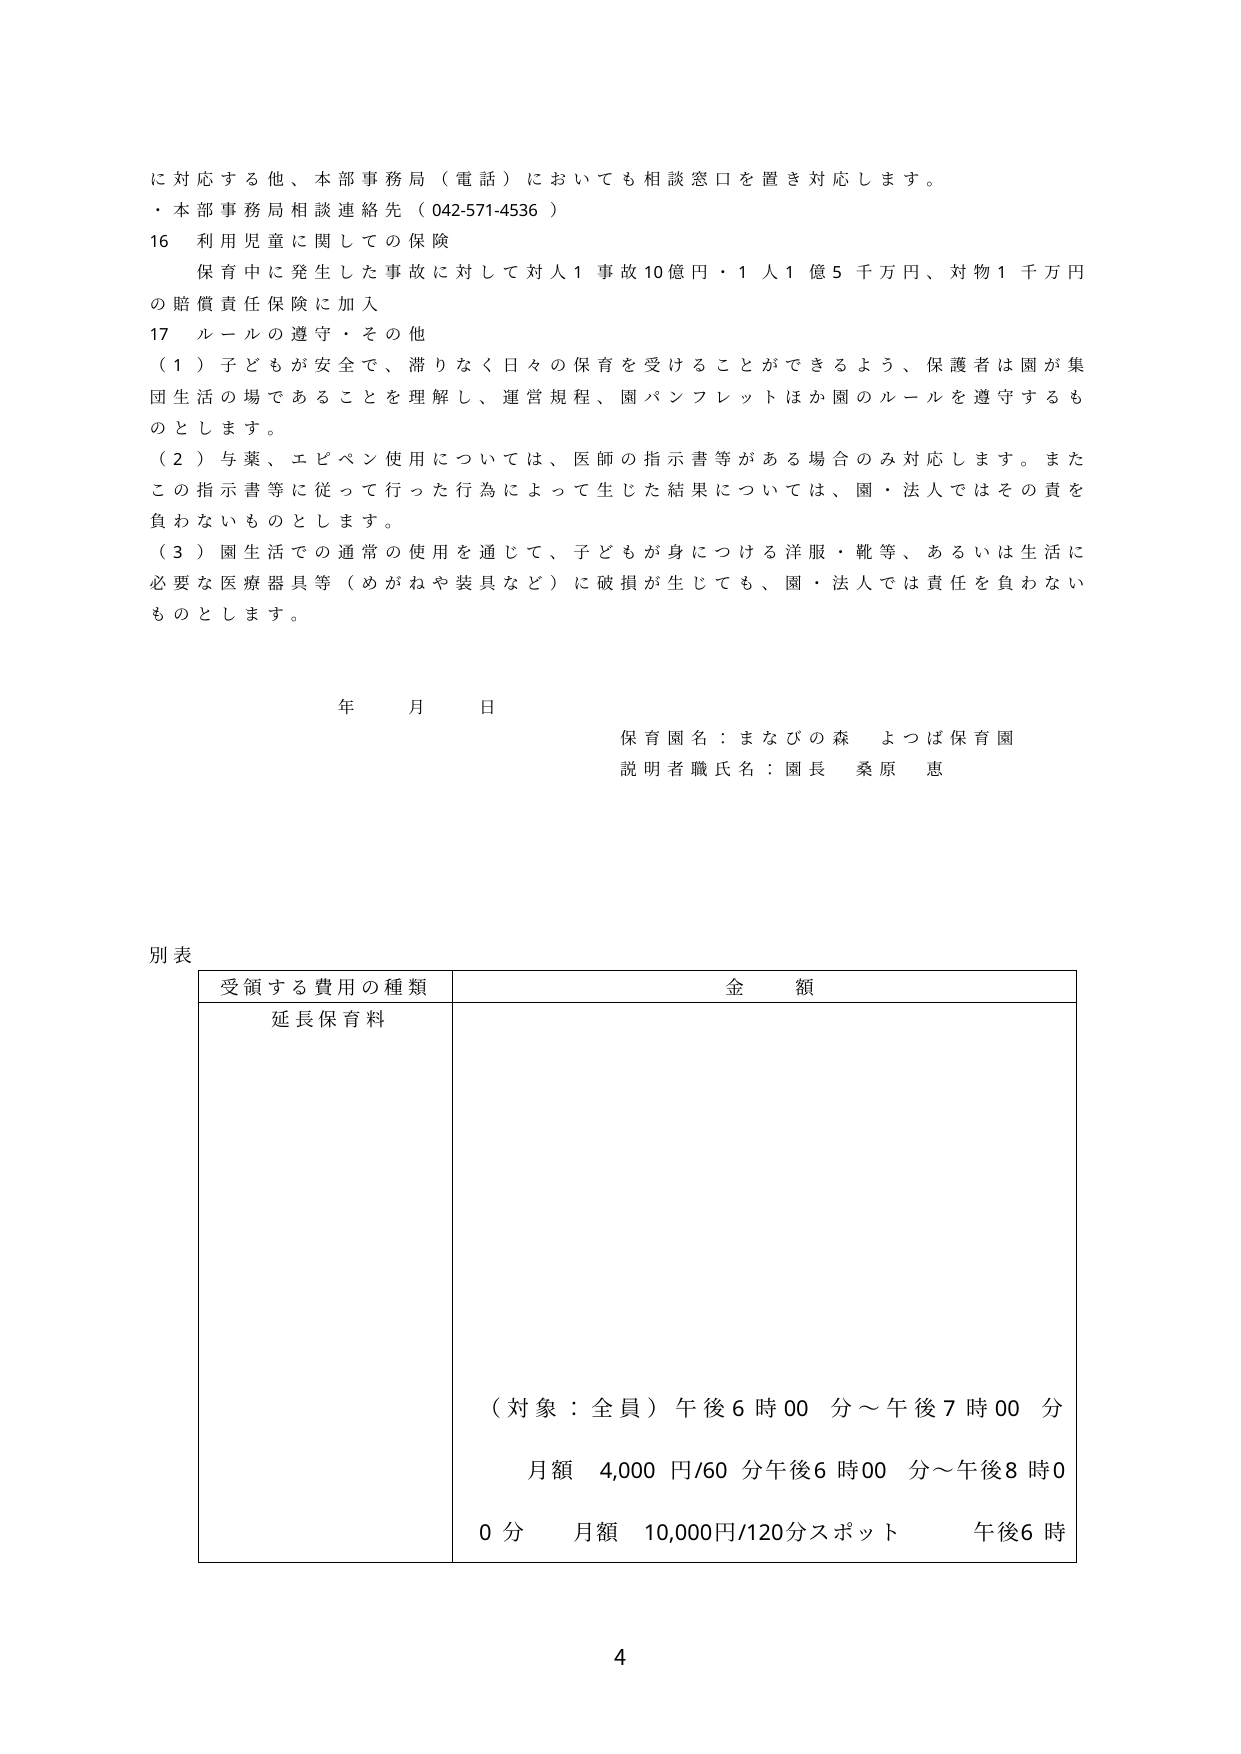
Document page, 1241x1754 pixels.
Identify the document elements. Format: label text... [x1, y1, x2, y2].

text 別表 [149, 939, 1091, 970]
text 保育中に発生した事故に対して対人1事故10億円・1人1億5千万円、対物1千万円の賠償責任保険に加入 [149, 256, 1091, 318]
text （2）与薬、エピペン使用については、医師の指示書等がある場合のみ対応します。またこの指示書等に従って行った行為によって生じた結果については、園・法人ではその責を負わないものとします。 [149, 442, 1091, 536]
text ・本部事務局相談連絡先（042-571-4536） [149, 194, 1091, 225]
text 17 ルールの遵守・その他 [149, 318, 1091, 349]
table_cell 延長保育料 [199, 1003, 452, 1562]
text 説明者職氏名：園長 桑原 恵 [149, 753, 1091, 784]
text 年 月 日 [149, 691, 1091, 722]
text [149, 163, 1091, 194]
text （3）園生活での通常の使用を通じて、子どもが身につける洋服・靴等、あるいは生活に必要な医療器具等（めがねや装具など）に破損が生じても、園・法人では責任を負わないものとします。 [149, 536, 1091, 629]
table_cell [453, 1003, 1076, 1562]
table_header 受領する費用の種類 [199, 971, 452, 1002]
text 16 利用児童に関しての保険 [149, 225, 1091, 256]
text （1）子どもが安全で、滞りなく日々の保育を受けることができるよう、保護者は園が集団生活の場であることを理解し、運営規程、園パンフレットほか園のルールを遵守するものとします。 [149, 349, 1091, 442]
table_header 金 額 [453, 971, 1076, 1002]
text 保育園名：まなびの森 よつば保育園 [149, 722, 1091, 753]
